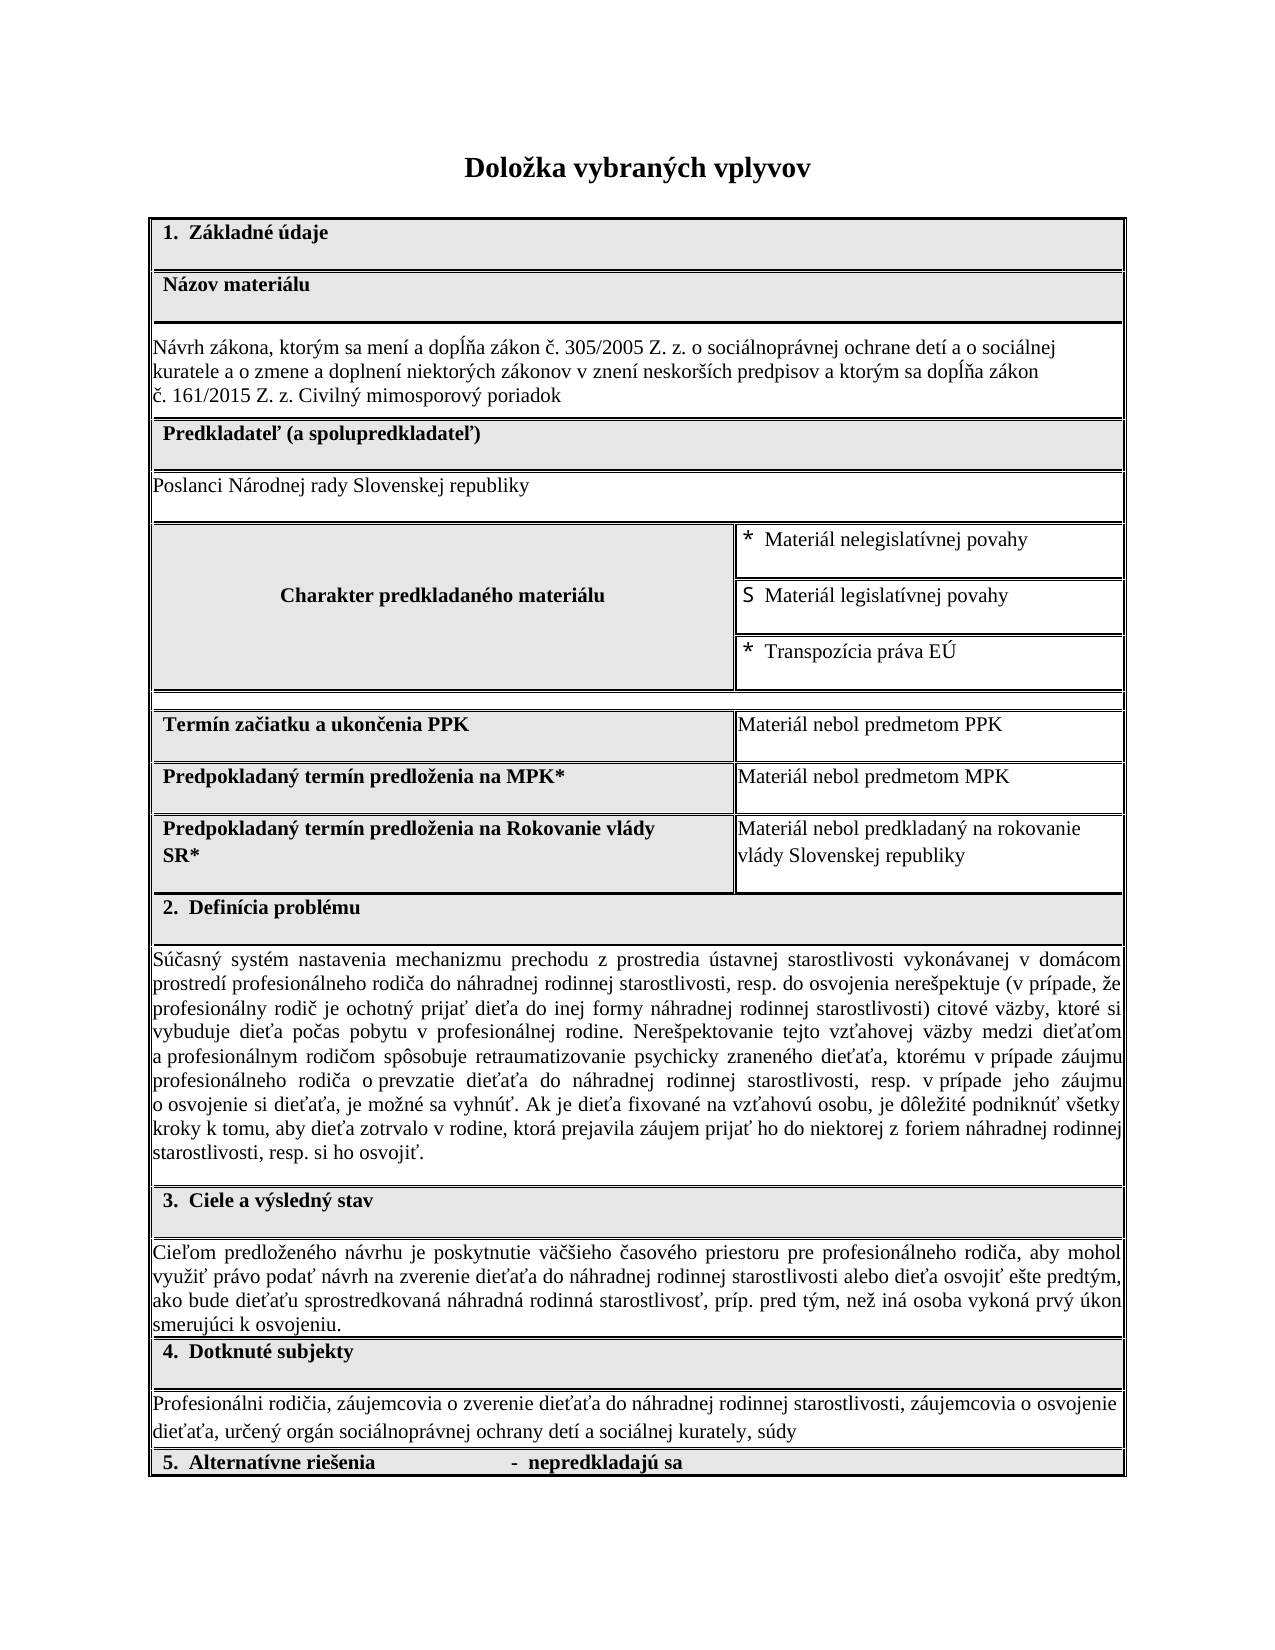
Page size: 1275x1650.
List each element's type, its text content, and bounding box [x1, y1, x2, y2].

table_cell Poslanci Národnej rady Slovenskej republiky [152, 469, 1124, 521]
table_cell Materiál nebol predkladaný na rokovanie vlády Slovenskej republiky [737, 813, 1124, 892]
table_cell Súčasný systém nastavenia mechanizmu prechodu z prostredia ústavnej starostlivosti vykonávanej v domácom prostredí profesionálneho rodiča do náhradnej rodinnej starostlivosti, resp. do osvojenia nerešpektuje (v prípade, že profesionálny rodič je ochotný prijať dieťa do inej formy náhradnej rodinnej starostlivosti) citové väzby, ktoré si vybuduje dieťa počas pobytu v profesionálnej rodine. Nerešpektovanie tejto vzťahovej väzby medzi dieťaťom a profesionálnym rodičom spôsobuje retraumatizovanie psychicky zraneného dieťaťa, ktorému v prípade záujmu profesionálneho rodiča o prevzatie dieťaťa do náhradnej rodinnej starostlivosti, resp. v prípade jeho záujmu o osvojenie si dieťaťa, je možné sa vyhnúť. Ak je dieťa fixované na vzťahovú osobu, je dôležité podniknúť všetky kroky k tomu, aby dieťa zotrvalo v rodine, ktorá prejavila záujem prijať ho do niektorej z foriem náhradnej rodinnej starostlivosti, resp. si ho osvojiť. [152, 1116, 1123, 1185]
table_cell Návrh zákona, ktorým sa mení a dopĺňa zákon č. 305/2005 Z. z. o sociálnoprávnej ochrane detí a o sociálnej kuratele a o zmene a doplnení niektorých zákonov v znení neskorších predpisov a ktorým sa dopĺňa zákon č. 161/2015 Z. z. Civilný mimosporový poriadok [152, 321, 1123, 417]
table_cell Názov materiálu [152, 269, 1124, 321]
table_cell Charakter predkladaného materiálu [152, 521, 733, 689]
table_header 1. Základné údaje [152, 220, 1123, 269]
table_cell Predpokladaný termín predloženia na Rokovanie vlády SR* [152, 813, 733, 892]
table_cell 2. Definícia problému [152, 892, 1123, 944]
table_cell Predkladateľ (a spolupredkladateľ) [152, 417, 1124, 469]
table_cell Profesionálni rodičia, záujemcovia o zverenie dieťaťa do náhradnej rodinnej starostlivosti, záujemcovia o osvojenie dieťaťa, určený orgán sociálnoprávnej ochrany detí a sociálnej kurately, súdy [152, 1388, 1124, 1447]
table_cell Cieľom predloženého návrhu je poskytnutie väčšieho časového priestoru pre profesionálneho rodiča, aby mohol využiť právo podať návrh na zverenie dieťaťa do náhradnej rodinnej starostlivosti alebo dieťa osvojiť ešte predtým, ako bude dieťaťu sprostredkovaná náhradná rodinná starostlivosť, príp. pred tým, než iná osoba vykoná prvý úkon smerujúci k osvojeniu. [150, 1237, 1125, 1336]
table_cell S Materiál legislatívnej povahy [737, 577, 1124, 633]
table_cell Materiál nebol predmetom MPK [735, 761, 1125, 812]
table_cell 3. Ciele a výsledný stav [150, 1185, 1125, 1237]
table_cell * Transpozícia práva EÚ [737, 633, 1124, 689]
table_cell * Materiál nelegislatívnej povahy [737, 521, 1124, 577]
table_cell Materiál nebol predmetom PPK [737, 709, 1124, 761]
table_cell Predpokladaný termín predloženia na MPK* [150, 761, 735, 812]
text Doložka vybraných vplyvov [150, 150, 1125, 183]
table_cell Termín začiatku a ukončenia PPK [152, 709, 733, 761]
table_cell 4. Dotknuté subjekty [152, 1336, 1124, 1388]
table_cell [150, 1447, 1125, 1474]
table_cell [152, 689, 1124, 708]
